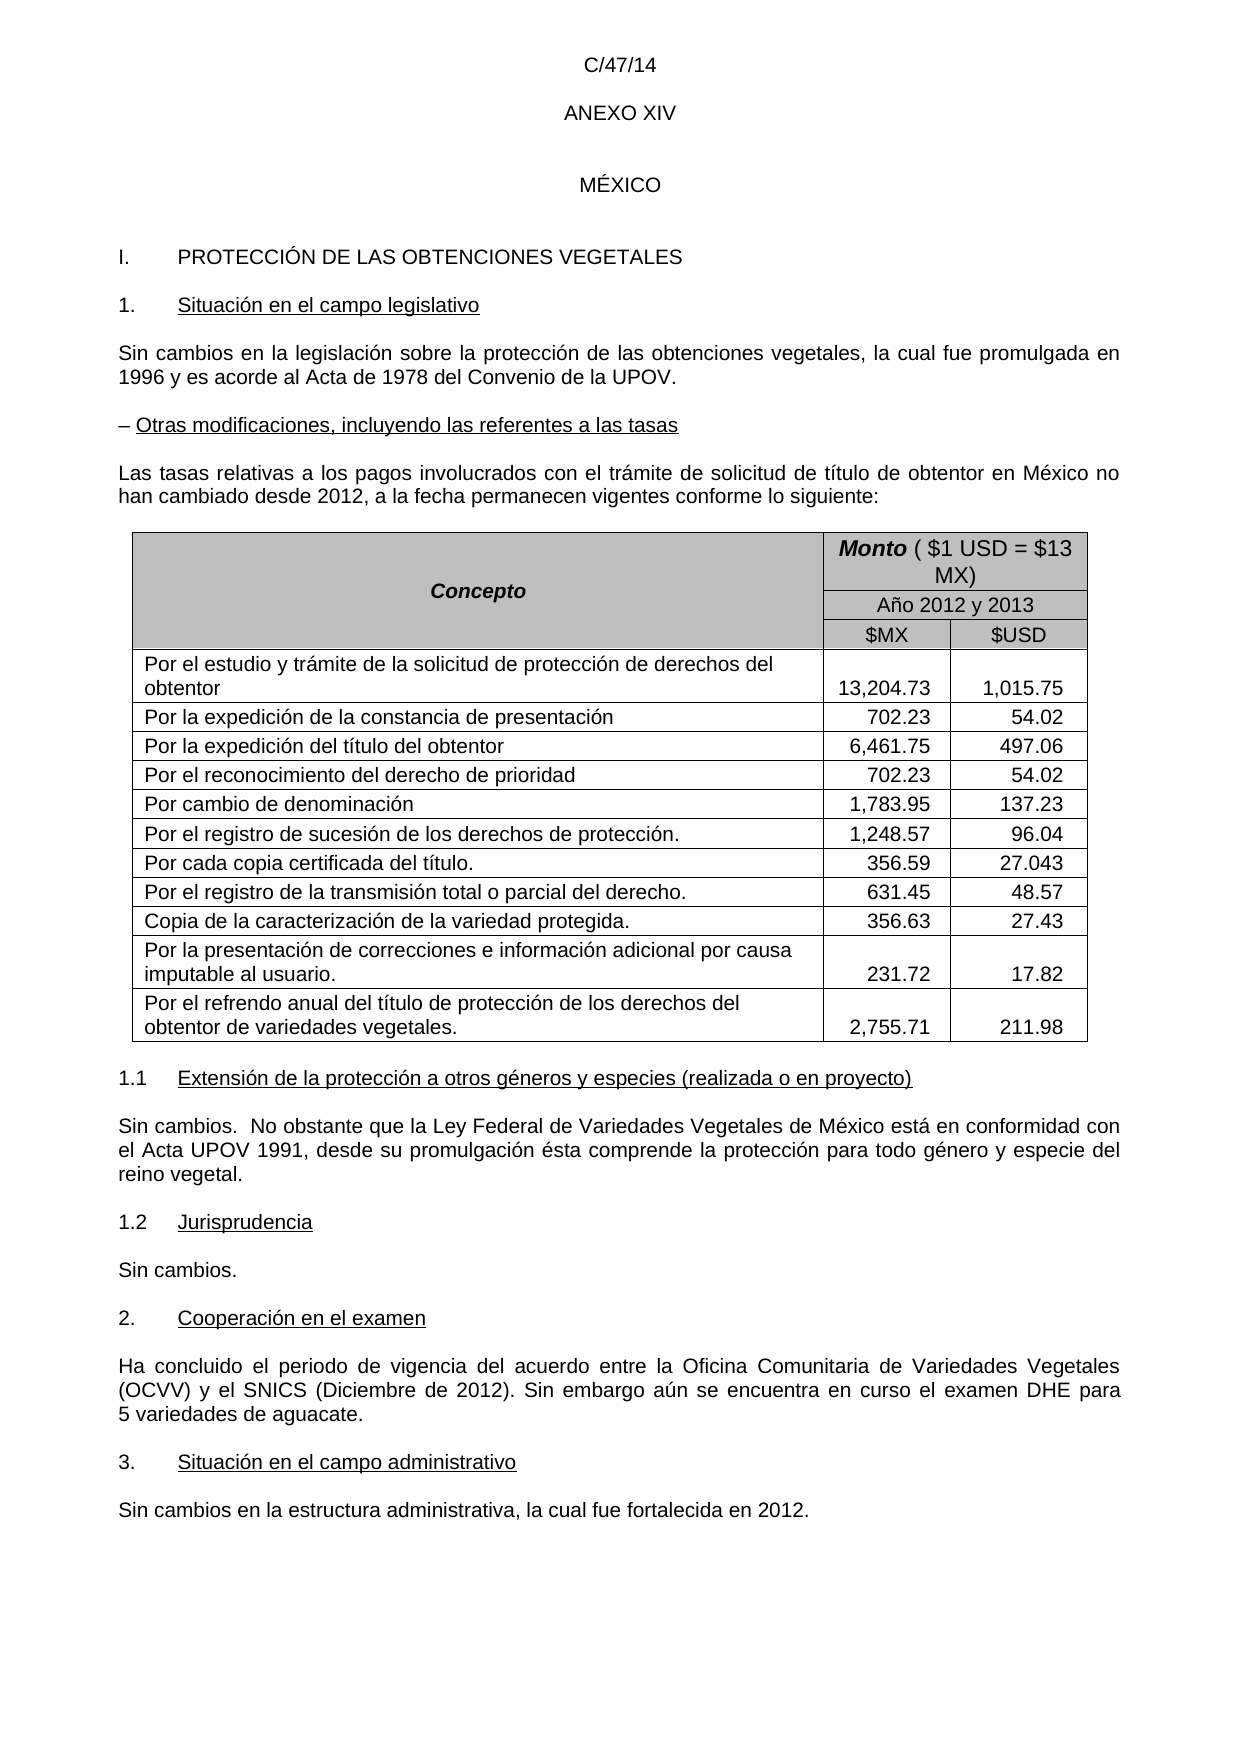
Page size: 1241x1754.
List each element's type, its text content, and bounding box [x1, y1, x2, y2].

text 1.1 Extensión de la protección a otros géneros y especies (realizada o en proyecto) [118, 1066, 1122, 1090]
text Sin cambios. No obstante que la Ley Federal de Variedades Vegetales de México está en conformidad con el Acta UPOV 1991, desde su promulgación ésta comprende la protección para todo género y especie del reino vegetal. [118, 1114, 1122, 1186]
text Las tasas relativas a los pagos involucrados con el trámite de solicitud de título de obtentor en México no han cambiado desde 2012, a la fecha permanecen vigentes conforme lo siguiente: [118, 460, 1122, 508]
table_cell 137.23 [951, 790, 1087, 818]
table_cell Copia de la caracterización de la variedad protegida. [133, 907, 823, 935]
table_cell 356.63 [824, 907, 950, 935]
table_cell 702.23 [824, 761, 950, 789]
table_cell $MX [824, 620, 950, 648]
table_cell 1,015.75 [951, 650, 1087, 702]
table_cell Por la presentación de correcciones e información adicional por causa imputable al usuario. [133, 936, 823, 988]
text I. PROTECCIÓN DE LAS OBTENCIONES VEGETALES [118, 245, 1122, 269]
text 3. Situación en el campo administrativo [118, 1449, 1122, 1473]
table_cell 54.02 [951, 761, 1087, 789]
text Sin cambios. [118, 1258, 1122, 1282]
table_cell Por el reconocimiento del derecho de prioridad [133, 761, 823, 789]
table_cell 497.06 [951, 732, 1087, 760]
table_cell 48.57 [951, 878, 1087, 906]
text 2. Cooperación en el examen [118, 1306, 1122, 1330]
table_cell 54.02 [951, 703, 1087, 731]
table_cell 17.82 [951, 936, 1087, 988]
table_cell Por el estudio y trámite de la solicitud de protección de derechos del obtentor [133, 650, 823, 702]
table_cell Por el registro de la transmisión total o parcial del derecho. [133, 878, 823, 906]
table_cell 13,204.73 [824, 650, 950, 702]
table_cell Por la expedición del título del obtentor [133, 732, 823, 760]
table_cell $USD [951, 620, 1087, 648]
table_cell 631.45 [824, 878, 950, 906]
table_cell 27.43 [951, 907, 1087, 935]
text MÉXICO [118, 173, 1122, 197]
table_cell 231.72 [824, 936, 950, 988]
table_cell 96.04 [951, 819, 1087, 847]
table_cell 1,783.95 [824, 790, 950, 818]
table_cell Por el refrendo anual del título de protección de los derechos del obtentor de variedades vegetales. [133, 989, 823, 1041]
text – Otras modificaciones, incluyendo las referentes a las tasas [118, 412, 1122, 436]
text ANEXO XIV [118, 101, 1122, 125]
text 1.2 Jurisprudencia [118, 1210, 1122, 1234]
table_cell 356.59 [824, 849, 950, 877]
table_cell Año 2012 y 2013 [824, 591, 1087, 619]
text Sin cambios en la legislación sobre la protección de las obtenciones vegetales, la cual fue promulgada en 1996 y es acorde al Acta de 1978 del Convenio de la UPOV. [118, 341, 1122, 388]
table_cell Por cambio de denominación [133, 790, 823, 818]
table_header Concepto [133, 533, 823, 648]
table_cell Por el registro de sucesión de los derechos de protección. [133, 819, 823, 847]
text C/47/14 [118, 53, 1122, 77]
table_cell 211.98 [951, 989, 1087, 1041]
table_header Monto ( $1 USD = $13 MX) [824, 533, 1087, 590]
table_cell 1,248.57 [824, 819, 950, 847]
text Ha concluido el periodo de vigencia del acuerdo entre la Oficina Comunitaria de Variedades Vegetales (OCVV) y el SNICS (Diciembre de 2012). Sin embargo aún se encuentra en curso el examen DHE para 5 variedades de aguacate. [118, 1354, 1122, 1426]
table_cell 702.23 [824, 703, 950, 731]
table_cell 27.043 [951, 849, 1087, 877]
text Sin cambios en la estructura administrativa, la cual fue fortalecida en 2012. [118, 1497, 1122, 1521]
table_cell 6,461.75 [824, 732, 950, 760]
text 1. Situación en el campo legislativo [118, 293, 1122, 317]
table_cell Por la expedición de la constancia de presentación [133, 703, 823, 731]
table_cell Por cada copia certificada del título. [133, 849, 823, 877]
table_cell 2,755.71 [824, 989, 950, 1041]
